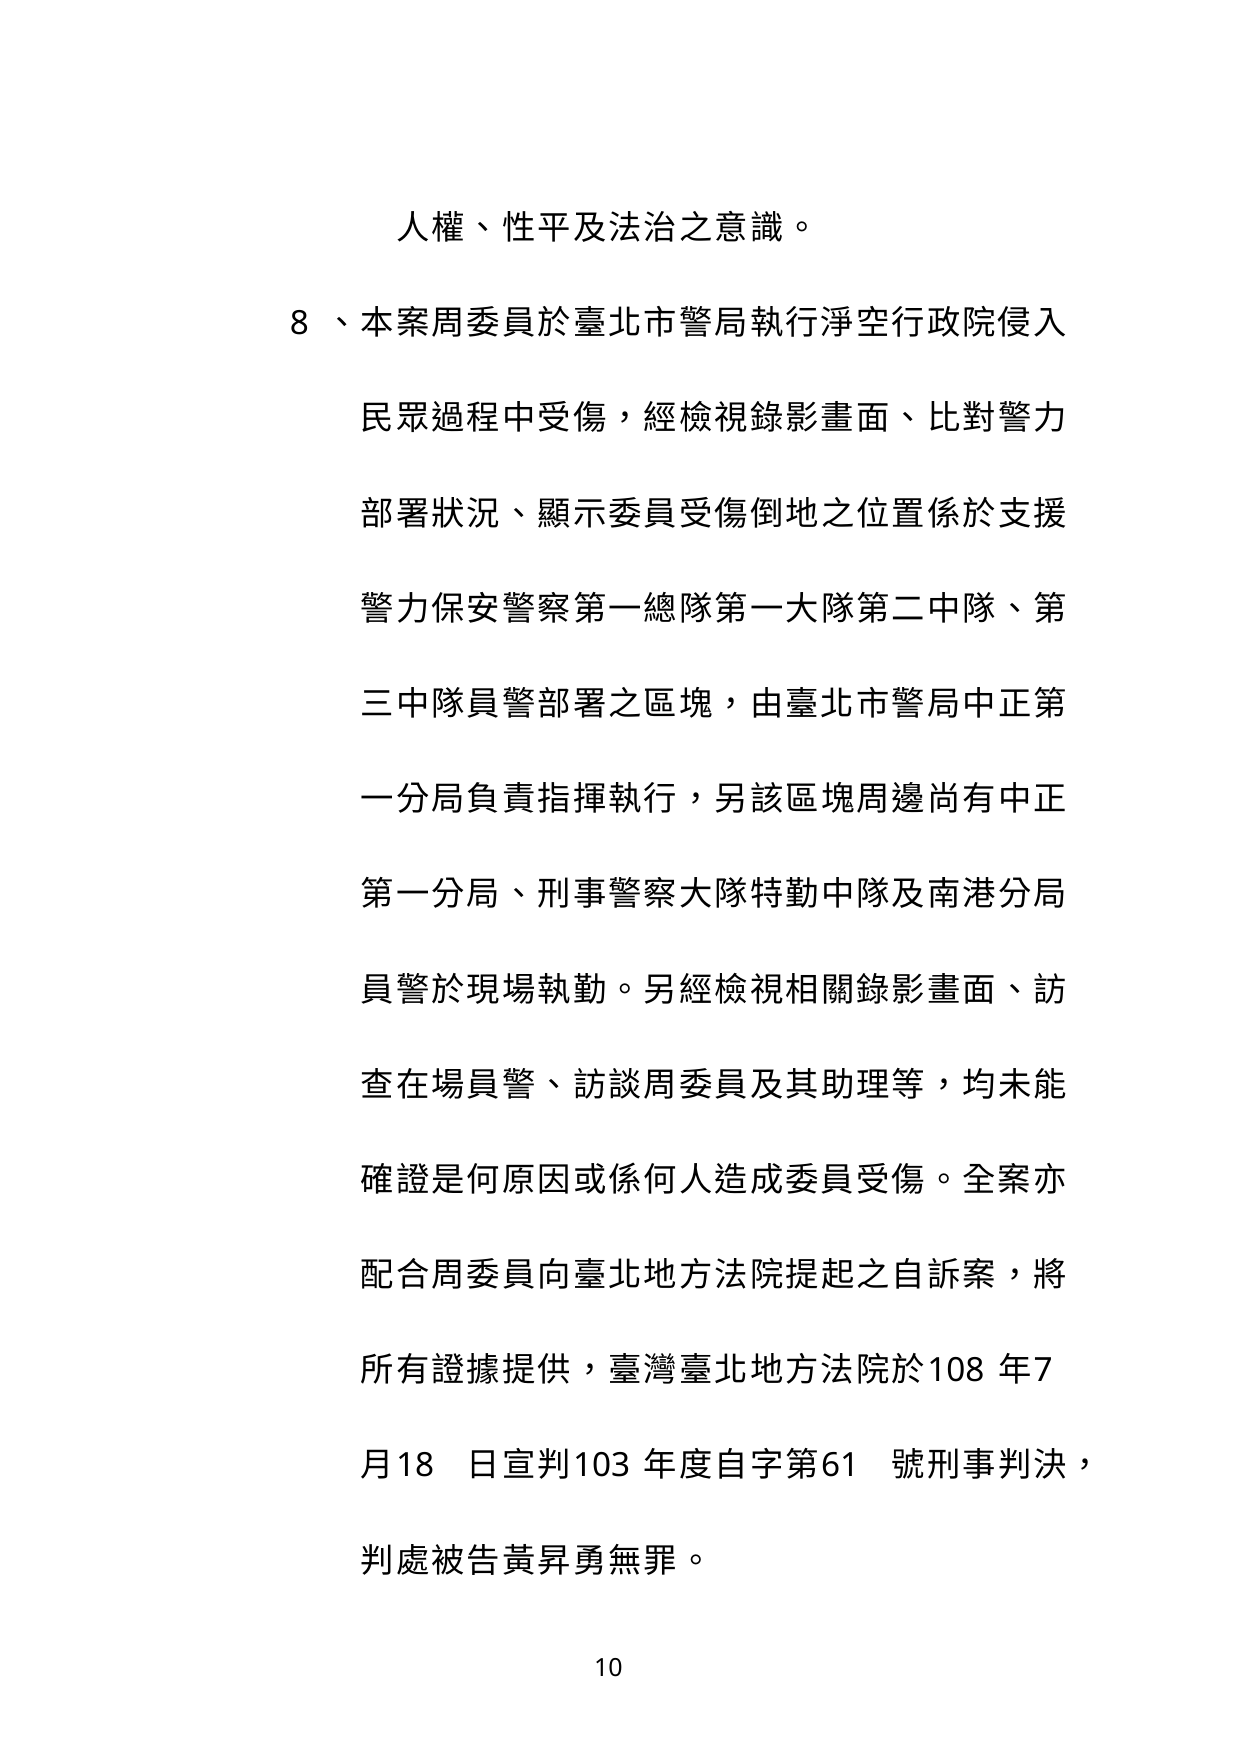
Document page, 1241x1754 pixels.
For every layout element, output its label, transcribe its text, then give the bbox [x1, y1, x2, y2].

subtitle 本案周委員於臺北市警局執行淨空行政院侵入民眾過程中受傷，經檢視錄影畫面、比對警力部署狀況、顯示委員受傷倒地之位置係於支援警力保安警察第一總隊第一大隊第二中隊、第三中隊員警部署之區塊，由臺北市警局中正第一分局負責指揮執行，另該區塊周邊尚有中正第一分局、刑事警察大隊特勤中隊及南港分局員警於現場執勤。另經檢視相關錄影畫面、訪查在場員警、訪談周委員及其助理等，均未能確證是何原因或係何人造成委員受傷。全案亦配合周委員向臺北地方法院提起之自訴案，將所有證據提供，臺灣臺北地方法院於108年7月18日宣判103年度自字第61號刑事判決，判處被告黃昇勇無罪。 [272, 272, 1069, 1605]
